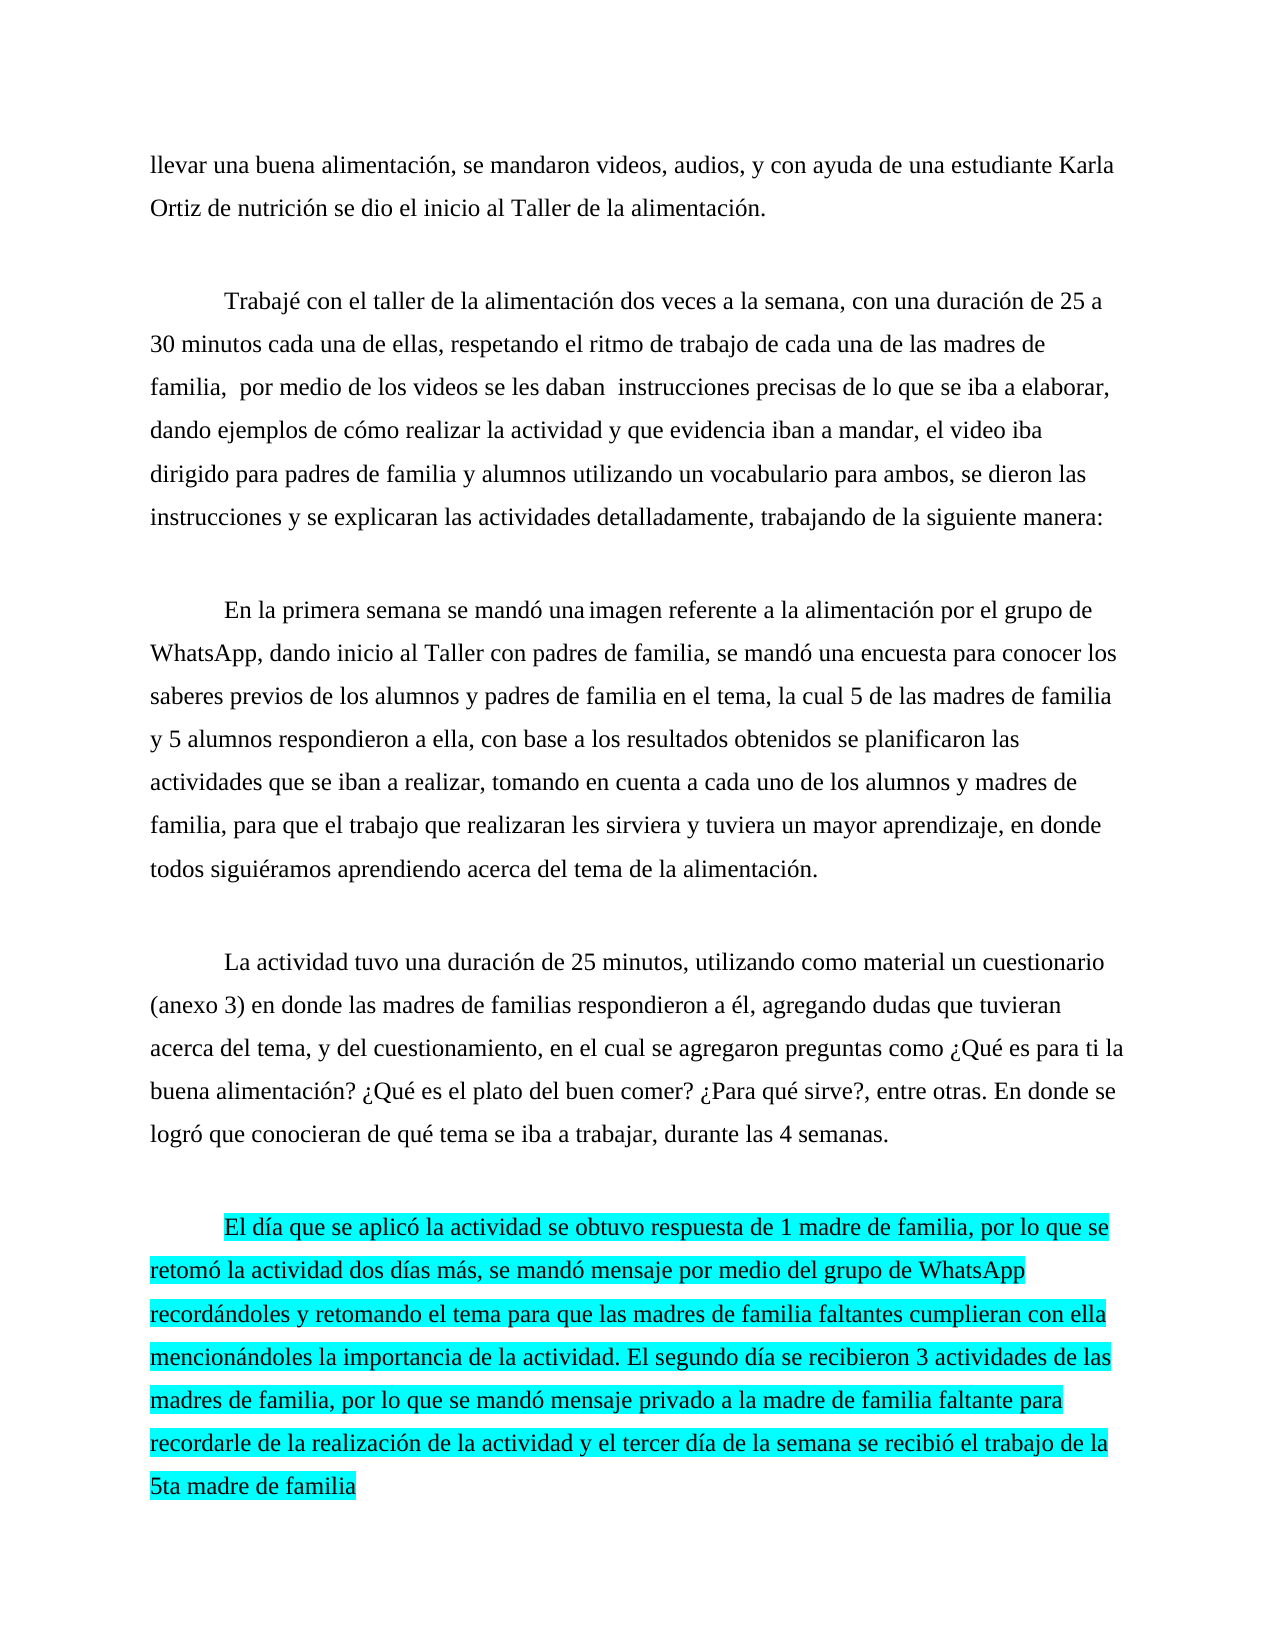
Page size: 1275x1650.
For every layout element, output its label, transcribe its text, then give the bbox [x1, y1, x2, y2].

text La actividad tuvo una duración de 25 minutos, utilizando como material un cuestionario (anexo 3) en donde las madres de familias respondieron a él, agregando dudas que tuvieran acerca del tema, y del cuestionamiento, en el cual se agregaron preguntas como ¿Qué es para ti la buena alimentación? ¿Qué es el plato del buen comer? ¿Para qué sirve?, entre otras. En donde se logró que conocieran de qué tema se iba a trabajar, durante las 4 semanas. [150, 947, 1125, 1148]
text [150, 150, 1125, 222]
text En la primera semana se mandó una imagen referente a la alimentación por el grupo de WhatsApp, dando inicio al Taller con padres de familia, se mandó una encuesta para conocer los saberes previos de los alumnos y padres de familia en el tema, la cual 5 de las madres de familia y 5 alumnos respondieron a ella, con base a los resultados obtenidos se planificaron las actividades que se iban a realizar, tomando en cuenta a cada uno de los alumnos y madres de familia, para que el trabajo que realizaran les sirviera y tuviera un mayor aprendizaje, en donde todos siguiéramos aprendiendo acerca del tema de la alimentación. [150, 595, 1125, 882]
text Trabajé con el taller de la alimentación dos veces a la semana, con una duración de 25 a 30 minutos cada una de ellas, respetando el ritmo de trabajo de cada una de las madres de familia, por medio de los videos se les daban instrucciones precisas de lo que se iba a elaborar, dando ejemplos de cómo realizar la actividad y que evidencia iban a mandar, el video iba dirigido para padres de familia y alumnos utilizando un vocabulario para ambos, se dieron las instrucciones y se explicaran las actividades detalladamente, trabajando de la siguiente manera: [150, 286, 1125, 531]
text El día que se aplicó la actividad se obtuvo respuesta de 1 madre de familia, por lo que se retomó la actividad dos días más, se mandó mensaje por medio del grupo de WhatsApp recordándoles y retomando el tema para que las madres de familia faltantes cumplieran con ella mencionándoles la importancia de la actividad. El segundo día se recibieron 3 actividades de las madres de familia, por lo que se mandó mensaje privado a la madre de familia faltante para recordarle de la realización de la actividad y el tercer día de la semana se recibió el trabajo de la 5ta madre de familia [150, 1212, 1125, 1500]
